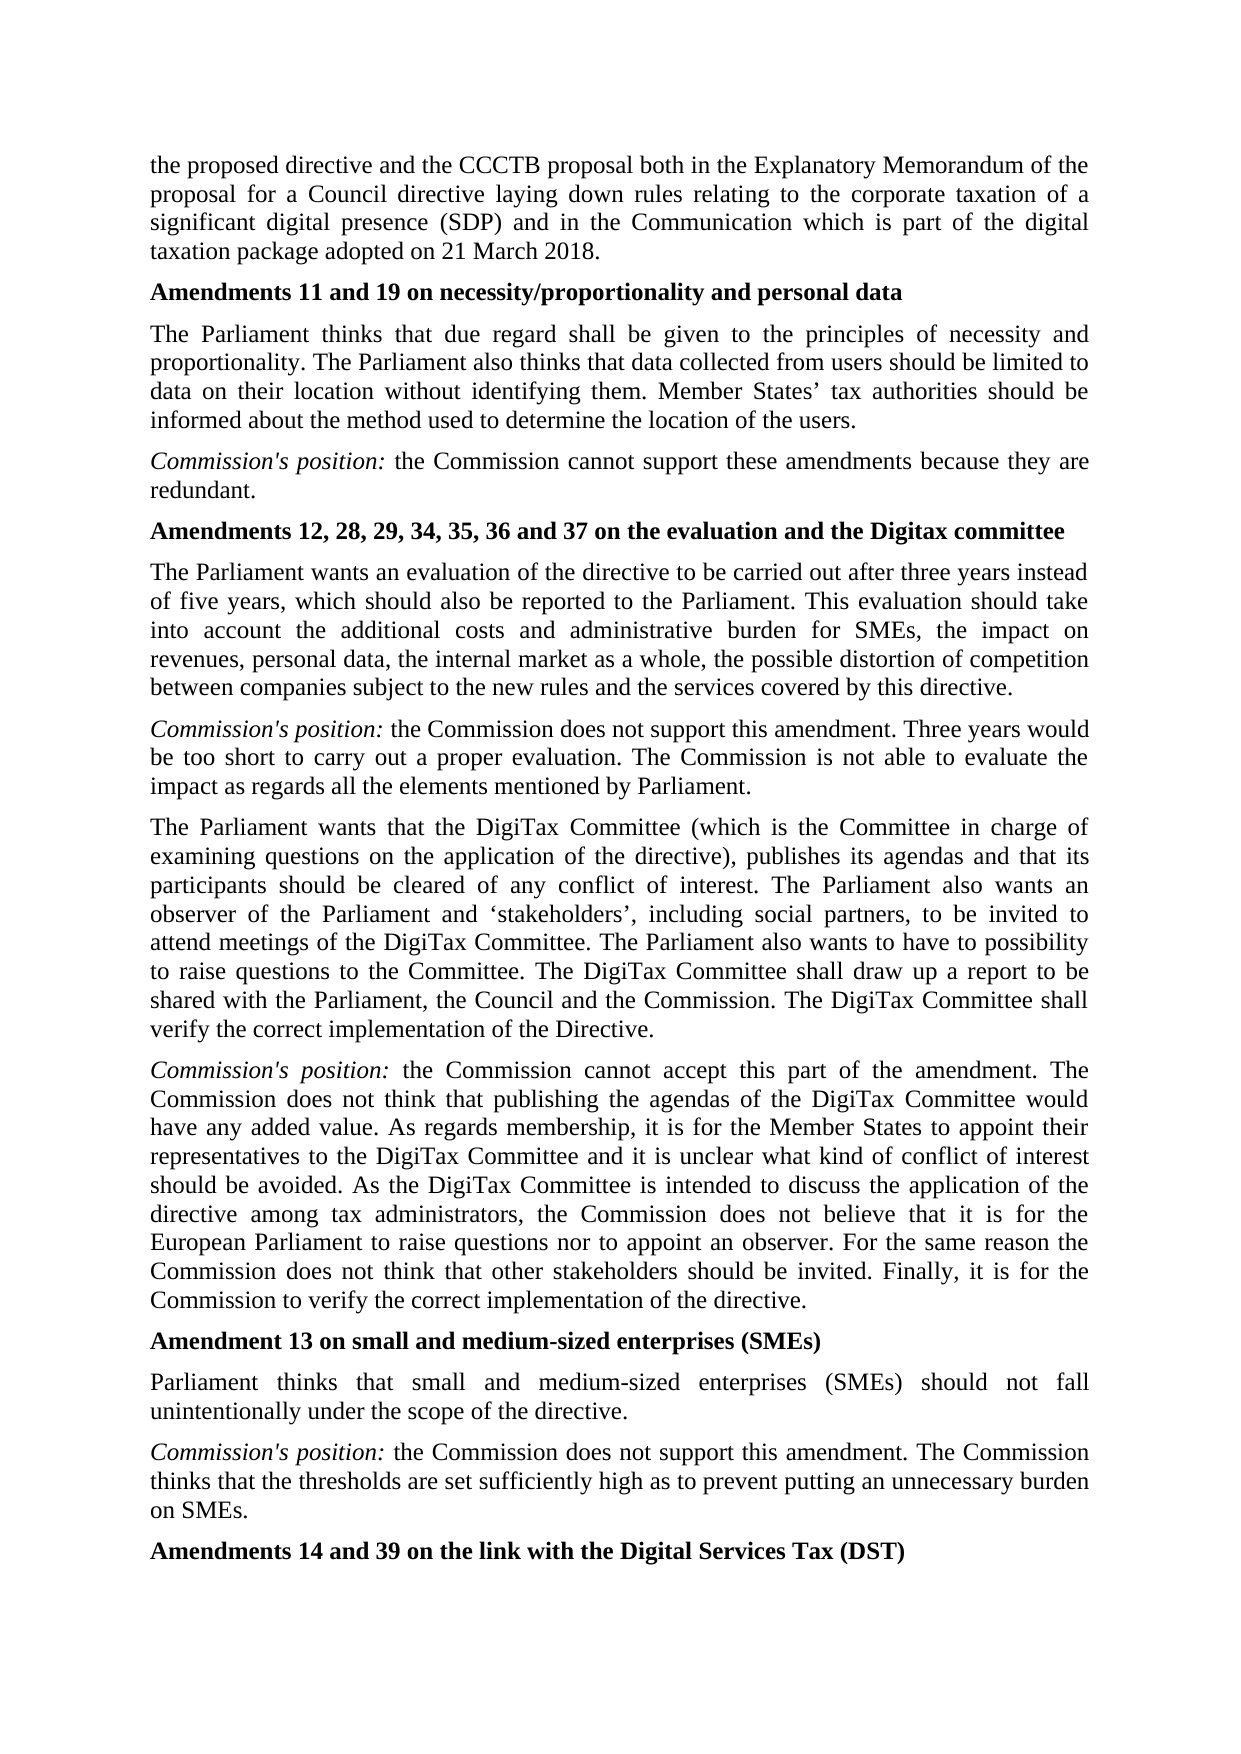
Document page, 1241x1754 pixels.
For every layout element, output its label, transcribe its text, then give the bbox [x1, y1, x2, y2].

text Parliament thinks that small and medium-sized enterprises (SMEs) should not fall unintentionally under the scope of the directive. [150, 1367, 1090, 1425]
text Amendments 12, 28, 29, 34, 35, 36 and 37 on the evaluation and the Digitax committee [150, 516, 1090, 545]
text Amendment 13 on small and medium-sized enterprises (SMEs) [150, 1326, 1090, 1355]
text Amendments 11 and 19 on necessity/proportionality and personal data [150, 277, 1090, 306]
text The Parliament wants that the DigiTax Committee (which is the Committee in charge of examining questions on the application of the directive), publishes its agendas and that its participants should be cleared of any conflict of interest. The Parliament also wants an observer of the Parliament and ‘stakeholders’, including social partners, to be invited to attend meetings of the DigiTax Committee. The Parliament also wants to have to possibility to raise questions to the Committee. The DigiTax Committee shall draw up a report to be shared with the Parliament, the Council and the Commission. The DigiTax Committee shall verify the correct implementation of the Directive. [150, 812, 1090, 1042]
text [150, 150, 1090, 265]
text Commission's position: the Commission cannot accept this part of the amendment. The Commission does not think that publishing the agendas of the DigiTax Committee would have any added value. As regards membership, it is for the Member States to appoint their representatives to the DigiTax Committee and it is unclear what kind of conflict of interest should be avoided. As the DigiTax Committee is intended to discuss the application of the directive among tax administrators, the Commission does not believe that it is for the European Parliament to raise questions nor to appoint an observer. For the same reason the Commission does not think that other stakeholders should be invited. Finally, it is for the Commission to verify the correct implementation of the directive. [150, 1055, 1090, 1314]
text Commission's position: the Commission cannot support these amendments because they are redundant. [150, 446, 1090, 504]
text The Parliament wants an evaluation of the directive to be carried out after three years instead of five years, which should also be reported to the Parliament. This evaluation should take into account the additional costs and administrative burden for SMEs, the impact on revenues, personal data, the internal market as a whole, the possible distortion of competition between companies subject to the new rules and the services covered by this directive. [150, 557, 1090, 701]
text Amendments 14 and 39 on the link with the Digital Services Tax (DST) [150, 1536, 1090, 1565]
text Commission's position: the Commission does not support this amendment. Three years would be too short to carry out a proper evaluation. The Commission is not able to evaluate the impact as regards all the elements mentioned by Parliament. [150, 714, 1090, 800]
text The Parliament thinks that due regard shall be given to the principles of necessity and proportionality. The Parliament also thinks that data collected from users should be limited to data on their location without identifying them. Member States’ tax authorities should be informed about the method used to determine the location of the users. [150, 319, 1090, 434]
text Commission's position: the Commission does not support this amendment. The Commission thinks that the thresholds are set sufficiently high as to prevent putting an unnecessary burden on SMEs. [150, 1437, 1090, 1524]
